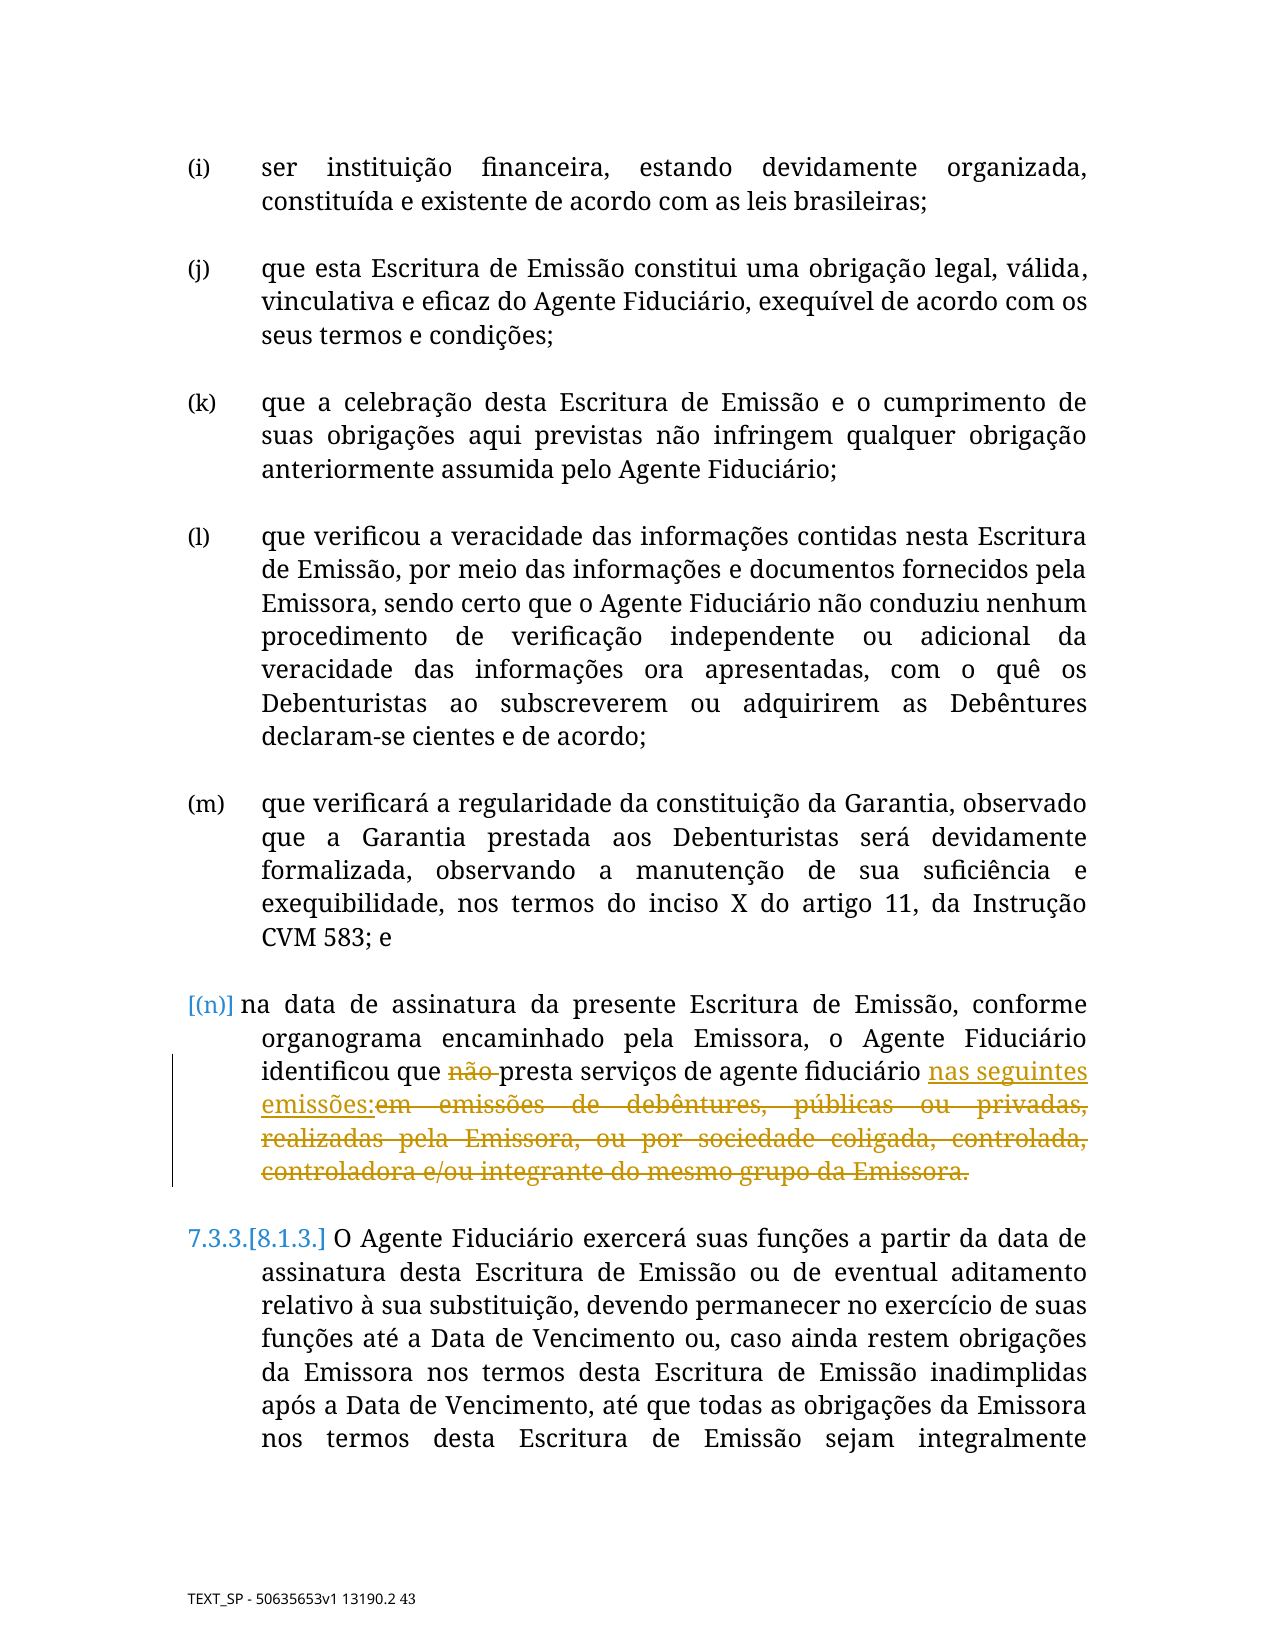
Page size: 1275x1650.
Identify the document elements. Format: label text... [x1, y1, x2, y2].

list que verificou a veracidade das informações contidas nesta Escritura de Emissão, por meio das informações e documentos fornecidos pela Emissora, sendo certo que o Agente Fiduciário não conduziu nenhum procedimento de verificação independente ou adicional da veracidade das informações ora apresentadas, com o quê os Debenturistas ao subscreverem ou adquirirem as Debêntures declaram-se cientes e de acordo; [187, 519, 1088, 752]
list que verificará a regularidade da constituição da Garantia, observado que a Garantia prestada aos Debenturistas será devidamente formalizada, observando a manutenção de sua suficiência e exequibilidade, nos termos do inciso X do artigo 11, da Instrução CVM 583; e [187, 786, 1088, 953]
list ser instituição financeira, estando devidamente organizada, constituída e existente de acordo com as leis brasileiras; [187, 150, 1088, 217]
list na data de assinatura da presente Escritura de Emissão, conforme organograma encaminhado pela Emissora, o Agente Fiduciário identificou que presta serviços de agente fiduciário [187, 987, 1088, 1187]
list que esta Escritura de Emissão constitui uma obrigação legal, válida, vinculativa e eficaz do Agente Fiduciário, exequível de acordo com os seus termos e condições; [187, 251, 1088, 351]
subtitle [187, 1221, 1088, 1454]
list que a celebração desta Escritura de Emissão e o cumprimento de suas obrigações aqui previstas não infringem qualquer obrigação anteriormente assumida pelo Agente Fiduciário; [187, 385, 1088, 485]
